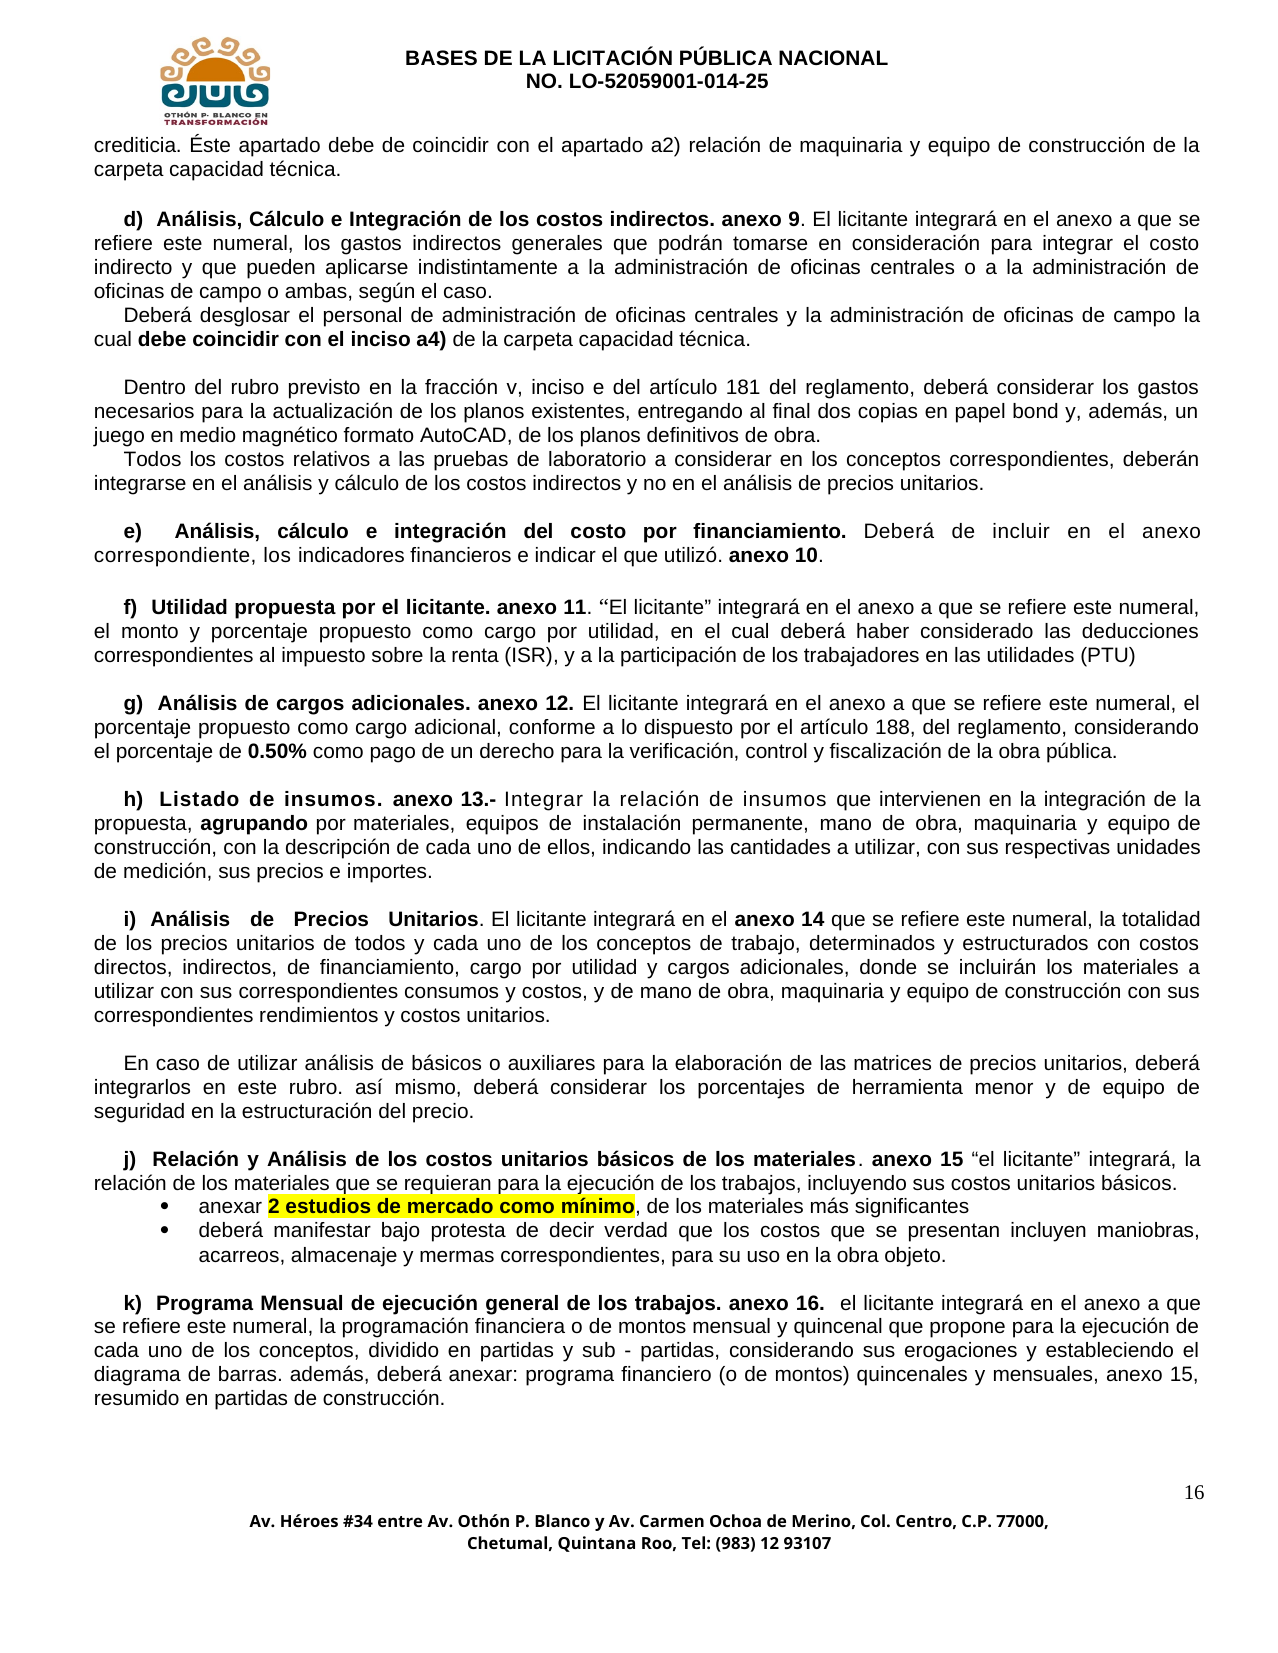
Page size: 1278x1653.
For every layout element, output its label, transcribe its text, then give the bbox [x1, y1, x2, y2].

text l) Programa de erogaciones mensuales a costo directo, calendarizados y cuantificados, en partidas y sub - partidas, de utilización de la mano de obra de utilización de la mano de obra anexo 16a. [94, 1388, 1201, 1436]
list deberá manifestar bajo protesta de decir verdad que los costos que se presentan incluyen maniobras, acarreos, almacenaje y mermas correspondientes, para su uso en la obra objeto. [161, 1170, 1201, 1218]
picture [159, 36, 270, 126]
text k) Programa Mensual de ejecución general de los trabajos. anexo 16. el licitante integrará en el anexo a que se refiere este numeral, la programación financiera o de montos mensual y quincenal que propone para la ejecución de cada uno de los conceptos, dividido en partidas y sub - partidas, considerando sus erogaciones y estableciendo el diagrama de barras. además, deberá anexar: programa financiero (o de montos) quincenales y mensuales, anexo 15, resumido en partidas de construcción. [94, 1242, 1201, 1362]
list anexar 2 estudios de mercado como mínimo, de los materiales más significantes [635, 1146, 1201, 1170]
text g) Análisis de cargos adicionales. anexo 12. El licitante integrará en el anexo a que se refiere este numeral, el porcentaje propuesto como cargo adicional, conforme a lo dispuesto por el artículo 188, del reglamento, considerando el porcentaje de 0.50% como pago de un derecho para la verificación, control y fiscalización de la obra pública. [94, 643, 1201, 715]
text Todos los costos relativos a las pruebas de laboratorio a considerar en los conceptos correspondientes, deberán integrarse en el análisis y cálculo de los costos indirectos y no en el análisis de precios unitarios. [94, 399, 1201, 447]
text h) Listado de insumos. anexo 13.- Integrar la relación de insumos que intervienen en la integración de la propuesta, agrupando por materiales, equipos de instalación permanente, mano de obra, maquinaria y equipo de construcción, con la descripción de cada uno de ellos, indicando las cantidades a utilizar, con sus respectivas unidades de medición, sus precios e importes. [94, 739, 1201, 835]
text e) Análisis, cálculo e integración del costo por financiamiento. Deberá de incluir en el anexo correspondiente, los indicadores financieros e indicar el que utilizó. anexo 10. [94, 471, 1201, 519]
text j) Relación y Análisis de los costos unitarios básicos de los materiales. anexo 15 “el licitante” integrará, la relación de los materiales que se requieran para la ejecución de los trabajos, incluyendo sus costos unitarios básicos. [94, 1098, 1201, 1146]
text d) Análisis, Cálculo e Integración de los costos indirectos. anexo 9. El licitante integrará en el anexo a que se refiere este numeral, los gastos indirectos generales que podrán tomarse en consideración para integrar el costo indirecto y que pueden aplicarse indistintamente a la administración de oficinas centrales o a la administración de oficinas de campo o ambas, según el caso. [94, 159, 1201, 255]
text Dentro del rubro previsto en la fracción v, inciso e del artículo 181 del reglamento, deberá considerar los gastos necesarios para la actualización de los planos existentes, entregando al final dos copias en papel bond y, además, un juego en medio magnético formato AutoCAD, de los planos definitivos de obra. [94, 327, 1201, 399]
text i) Análisis de Precios Unitarios. El licitante integrará en el anexo 14 que se refiere este numeral, la totalidad de los precios unitarios de todos y cada uno de los conceptos de trabajo, determinados y estructurados con costos directos, indirectos, de financiamiento, cargo por utilidad y cargos adicionales, donde se incluirán los materiales a utilizar con sus correspondientes consumos y costos, y de mano de obra, maquinaria y equipo de construcción con sus correspondientes rendimientos y costos unitarios. [94, 859, 1201, 979]
text Deberá desglosar el personal de administración de oficinas centrales y la administración de oficinas de campo la cual debe coincidir con el inciso a4) de la carpeta capacidad técnica. [94, 255, 1201, 303]
text f) Utilidad propuesta por el licitante. anexo 11. “El licitante” integrará en el anexo a que se refiere este numeral, el monto y porcentaje propuesto como cargo por utilidad, en el cual deberá haber considerado las deducciones correspondientes al impuesto sobre la renta (ISR), y a la participación de los trabajadores en las utilidades (PTU) [94, 545, 1201, 619]
text En caso de utilizar análisis de básicos o auxiliares para la elaboración de las matrices de precios unitarios, deberá integrarlos en este rubro. así mismo, deberá considerar los porcentajes de herramienta menor y de equipo de seguridad en la estructuración del precio. [94, 1003, 1201, 1074]
